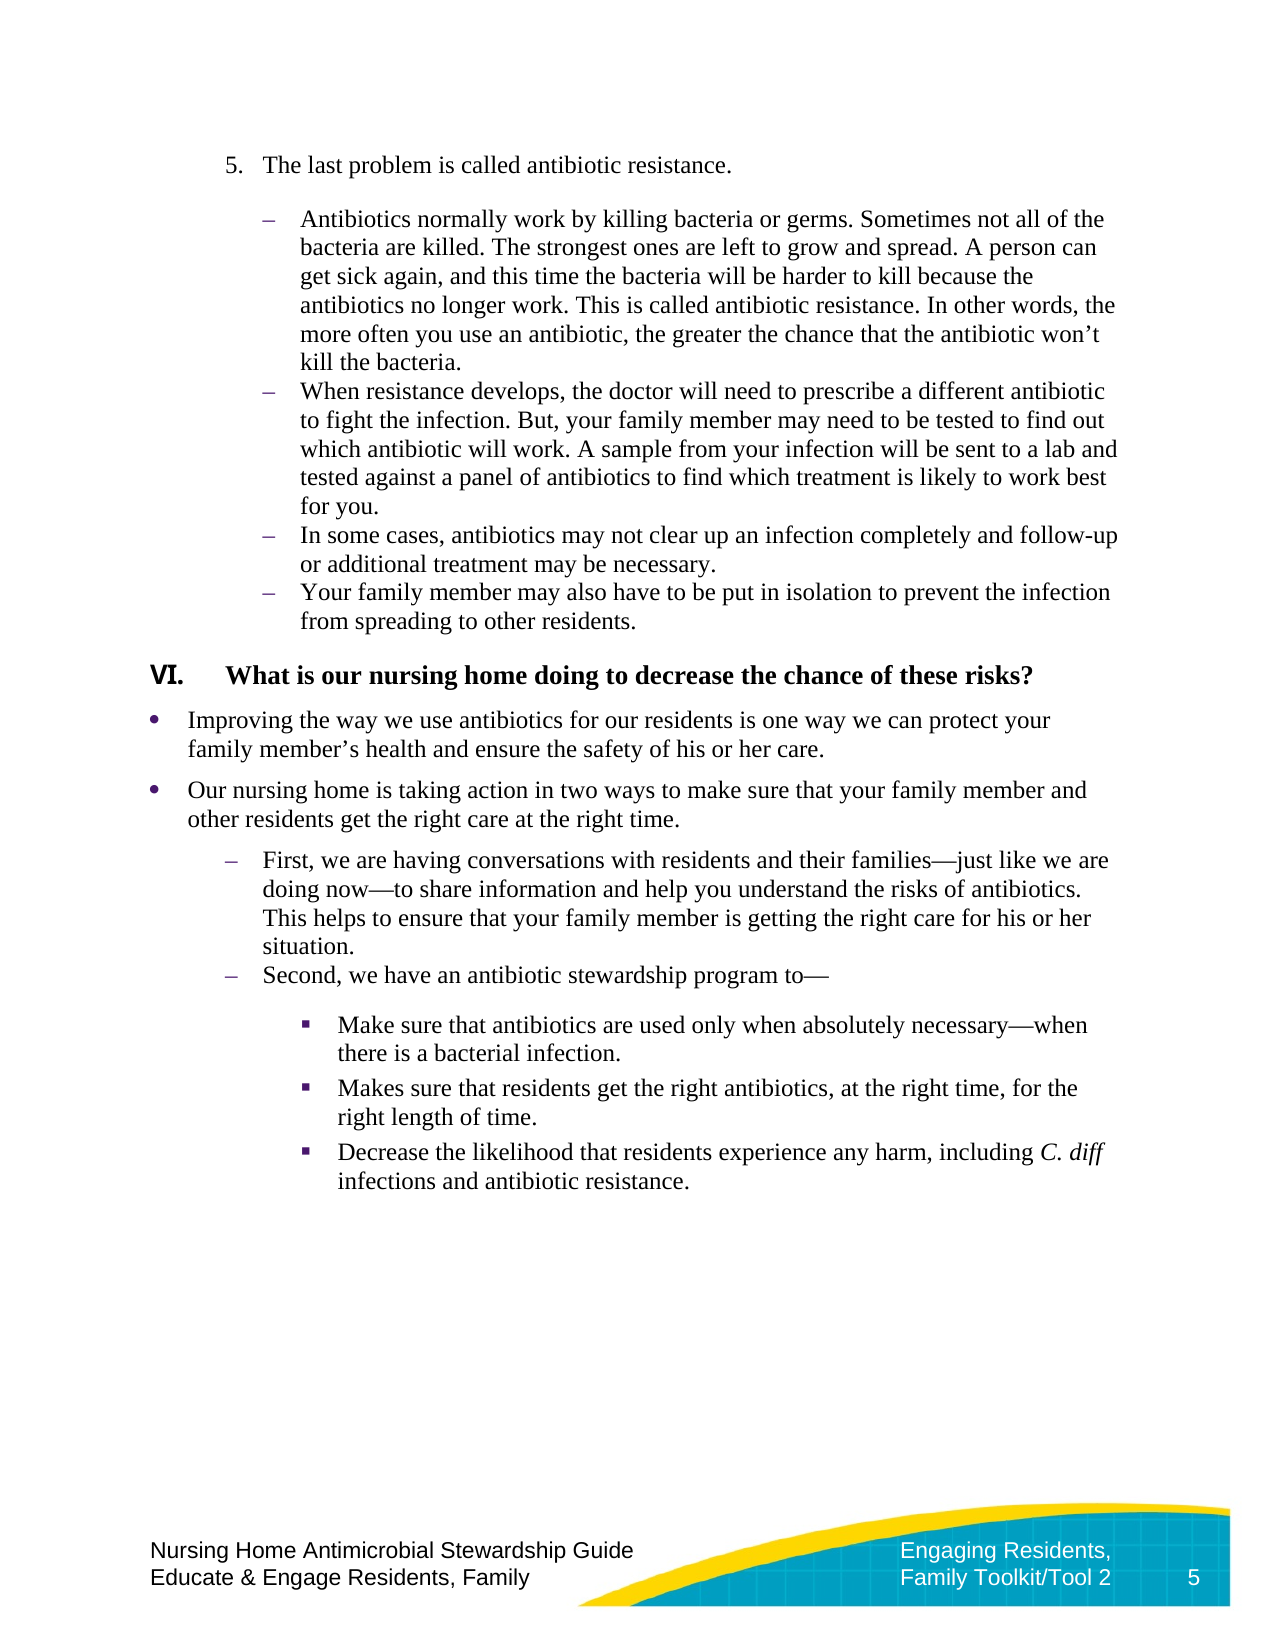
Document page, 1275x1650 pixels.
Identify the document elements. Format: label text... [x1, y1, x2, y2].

text Decrease the likelihood that residents experience any harm, including C. diff infections and antibiotic resistance. [300, 1137, 1125, 1195]
text When resistance develops, the doctor will need to prescribe a different antibiotic to fight the infection. But, your family member may need to be tested to find out which antibiotic will work. A sample from your infection will be sent to a lab and tested against a panel of antibiotics to find which treatment is likely to work best for you. [262, 376, 1125, 520]
list What is our nursing home doing to decrease the chance of these risks? [150, 656, 1125, 693]
text In some cases, antibiotics may not clear up an infection completely and follow-up or additional treatment may be necessary. [262, 520, 1125, 577]
list The last problem is called antibiotic resistance. [225, 150, 1125, 179]
text Second, we have an antibiotic stewardship program to— [225, 960, 1125, 989]
text Makes sure that residents get the right antibiotics, at the right time, for the right length of time. [300, 1073, 1125, 1131]
picture [563, 1480, 1275, 1650]
text Your family member may also have to be put in isolation to prevent the infection from spreading to other residents. [262, 577, 1125, 635]
text Make sure that antibiotics are used only when absolutely necessary—when there is a bacterial infection. [300, 1010, 1125, 1067]
text First, we are having conversations with residents and their families—just like we are doing now—to share information and help you understand the risks of antibiotics. This helps to ensure that your family member is getting the right care for his or her situation. [225, 845, 1125, 960]
text Antibiotics normally work by killing bacteria or germs. Sometimes not all of the bacteria are killed. The strongest ones are left to grow and spread. A person can get sick again, and this time the bacteria will be harder to kill because the antibiotics no longer work. This is called antibiotic resistance. In other words, the more often you use an antibiotic, the greater the chance that the antibiotic won’t kill the bacteria. [262, 204, 1125, 376]
list Improving the way we use antibiotics for our residents is one way we can protect your family member’s health and ensure the safety of his or her care. [150, 705, 1125, 763]
list Our nursing home is taking action in two ways to make sure that your family member and other residents get the right care at the right time. [150, 775, 1125, 833]
